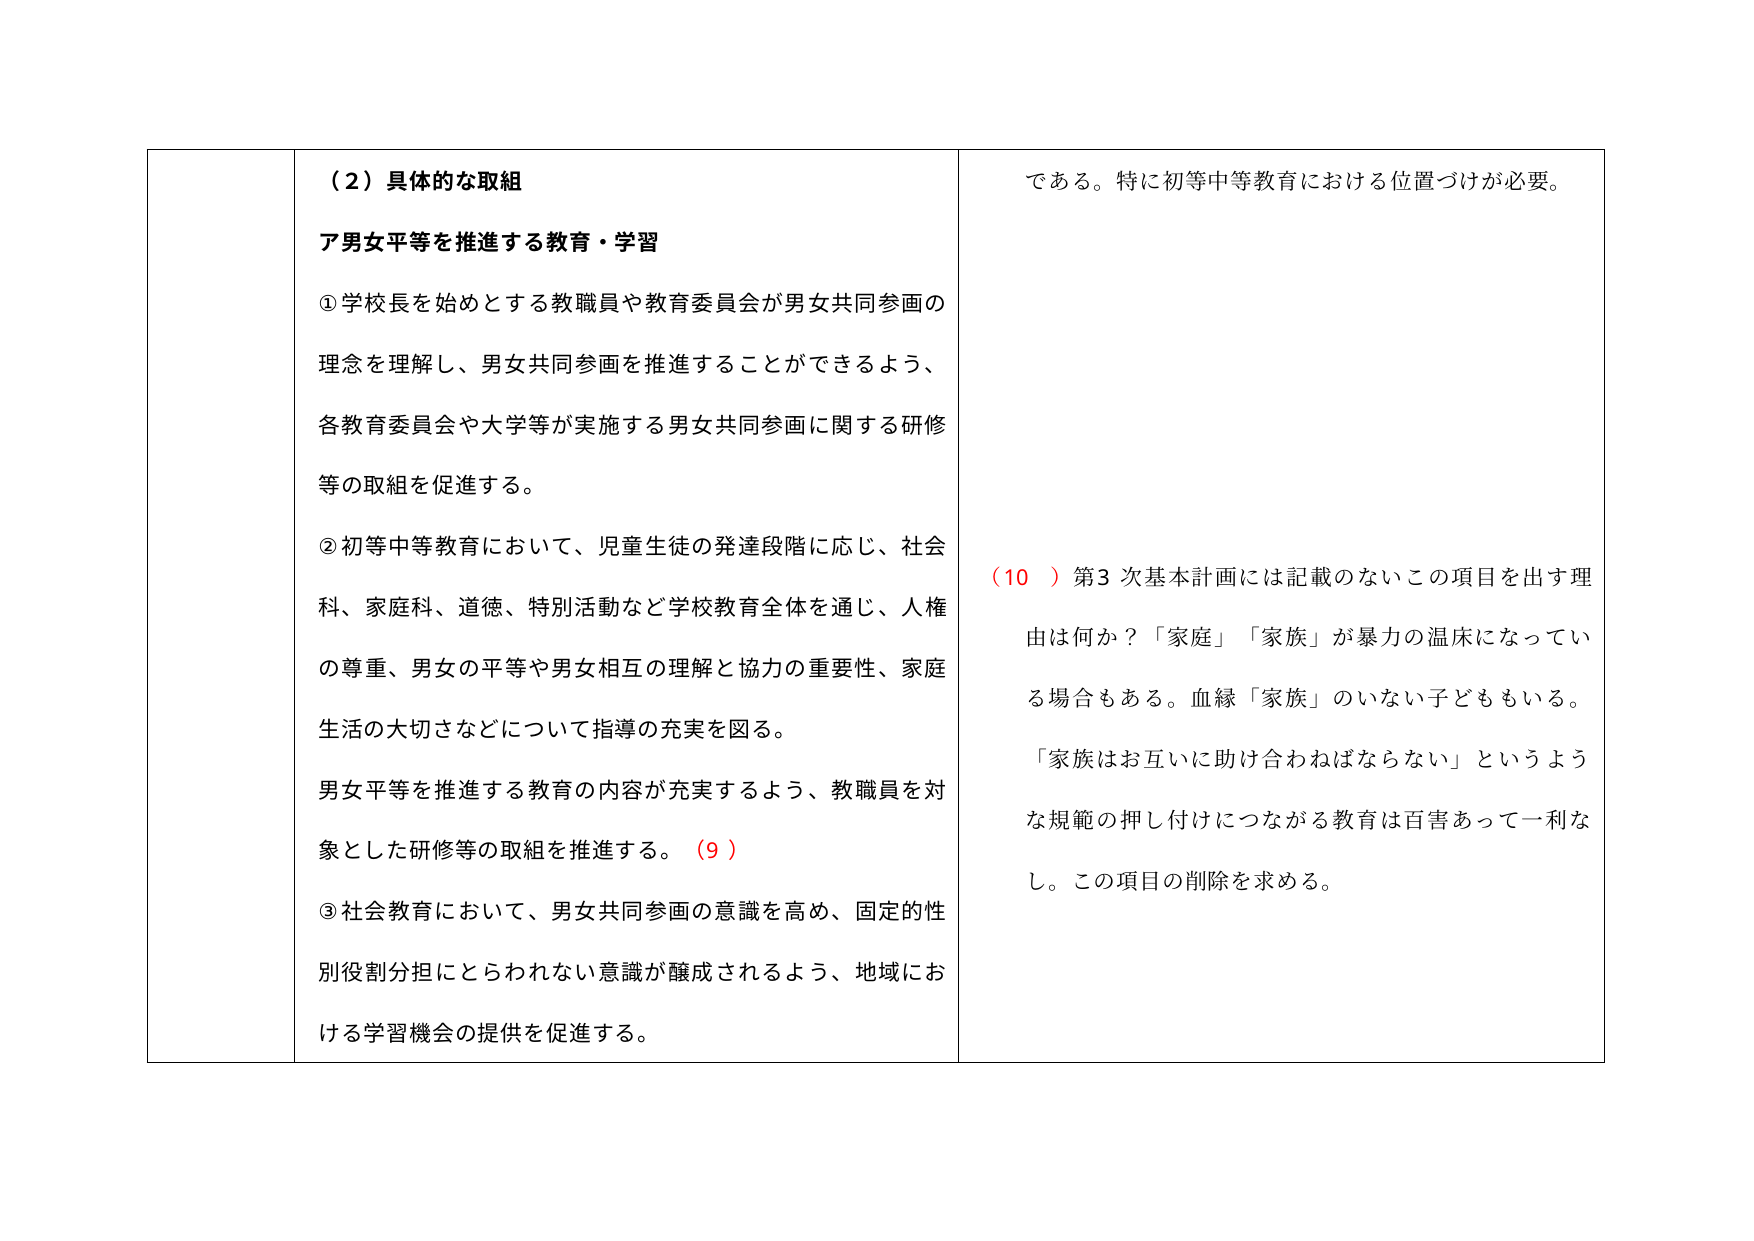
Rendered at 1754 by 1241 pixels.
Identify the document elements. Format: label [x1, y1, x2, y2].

table_cell [959, 150, 1604, 1062]
table_cell [295, 150, 958, 1062]
table_cell [148, 150, 294, 1062]
